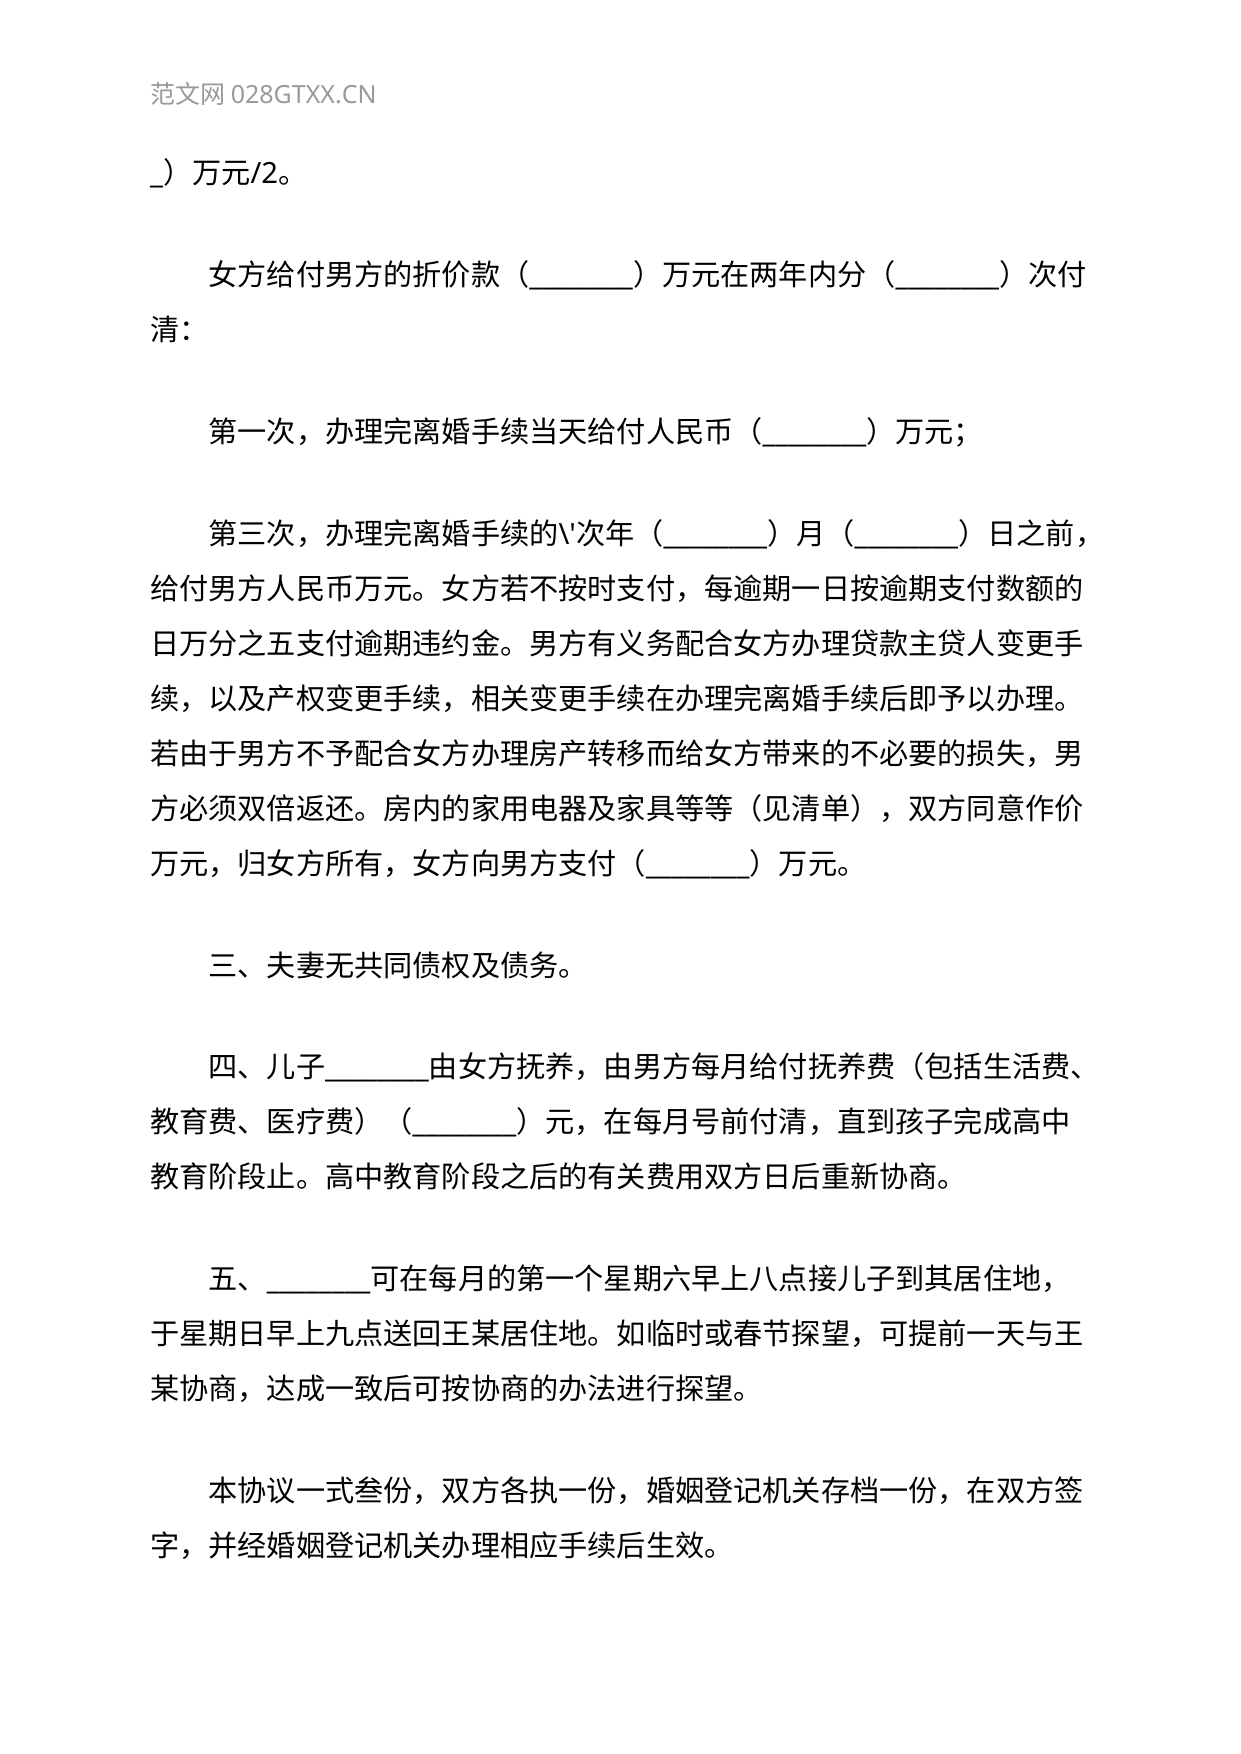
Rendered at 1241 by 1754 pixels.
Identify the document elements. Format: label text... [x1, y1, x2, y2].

text 第三次，办理完离婚手续的\'次年（________）月（________）日之前，给付男方人民币万元。女方若不按时支付，每逾期一日按逾期支付数额的日万分之五支付逾期违约金。男方有义务配合女方办理贷款主贷人变更手续，以及产权变更手续，相关变更手续在办理完离婚手续后即予以办理。若由于男方不予配合女方办理房产转移而给女方带来的不必要的损失，男方必须双倍返还。房内的家用电器及家具等等（见清单），双方同意作价万元，归女方所有，女方向男方支付（________）万元。 [150, 511, 1090, 883]
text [150, 150, 1090, 192]
text 五、________可在每月的第一个星期六早上八点接儿子到其居住地，于星期日早上九点送回王某居住地。如临时或春节探望，可提前一天与王某协商，达成一致后可按协商的办法进行探望。 [150, 1256, 1090, 1408]
text 女方给付男方的折价款（________）万元在两年内分（________）次付清： [150, 252, 1090, 349]
text 四、儿子________由女方抚养，由男方每月给付抚养费（包括生活费、教育费、医疗费）（________）元，在每月号前付清，直到孩子完成高中教育阶段止。高中教育阶段之后的有关费用双方日后重新协商。 [150, 1044, 1090, 1196]
text 三、夫妻无共同债权及债务。 [150, 942, 1090, 984]
text 第一次，办理完离婚手续当天给付人民币（________）万元； [150, 409, 1090, 451]
text 本协议一式叁份，双方各执一份，婚姻登记机关存档一份，在双方签字，并经婚姻登记机关办理相应手续后生效。 [150, 1467, 1090, 1564]
